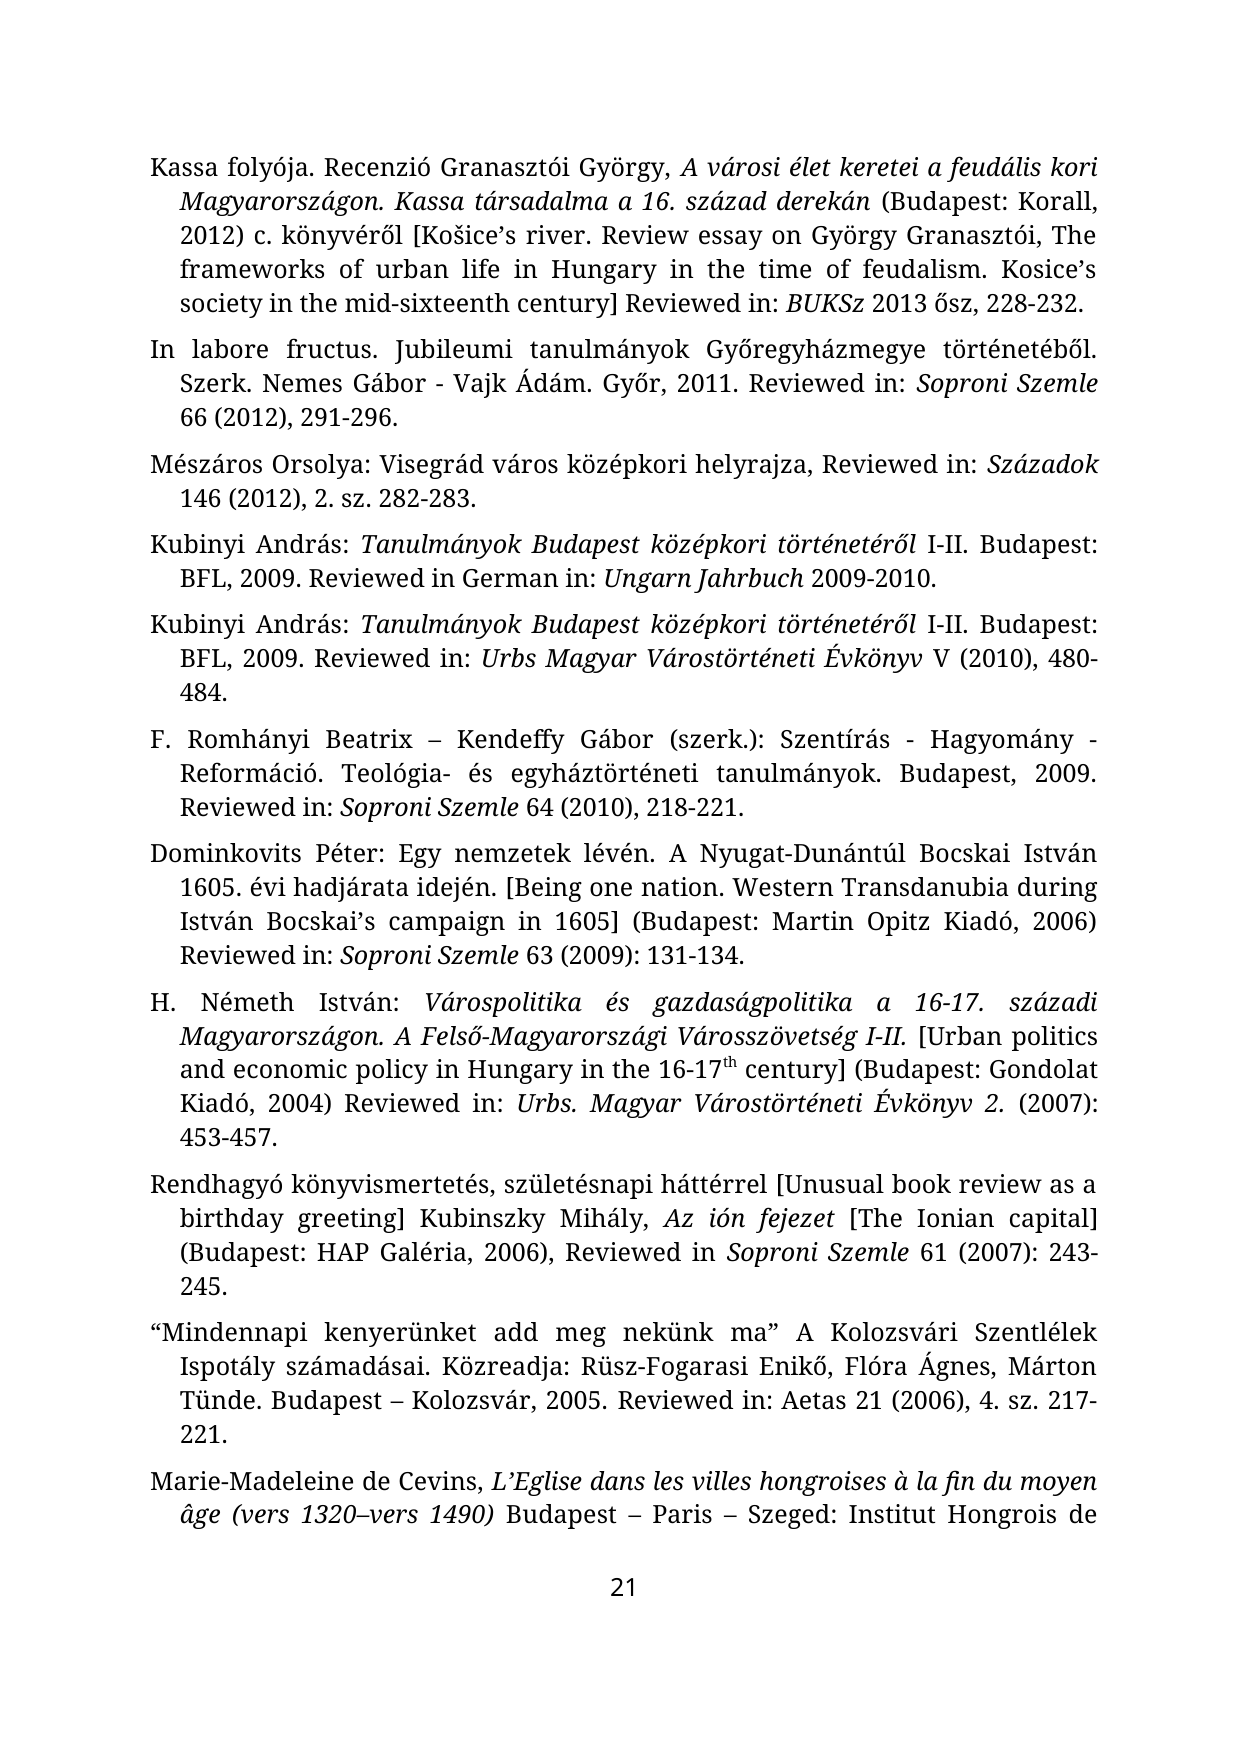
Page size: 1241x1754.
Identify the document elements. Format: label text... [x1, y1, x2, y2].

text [150, 1463, 1098, 1531]
text Kubinyi András: Tanulmányok Budapest középkori történetéről I-II. Budapest: BFL, 2009. Reviewed in German in: Ungarn Jahrbuch 2009-2010. [150, 527, 1098, 595]
text H. Németh István: Várospolitika és gazdaságpolitika a 16-17. századi Magyarországon. A Felső-Magyarországi Városszövetség I-II. [Urban politics and economic policy in in the 16-17th century] (: Gondolat Kiadó, 2004) Reviewed in: Urbs. Magyar Várostörténeti Évkönyv 2. (2007): 453-457. [150, 984, 1098, 1154]
text In labore fructus. Jubileumi tanulmányok Győregyházmegye történetéből. Szerk. Nemes Gábor - Vajk Ádám. Győr, 2011. Reviewed in: Soproni Szemle 66 (2012), 291-296. [150, 332, 1098, 434]
text Rendhagyó könyvismertetés, születésnapi háttérrel [Unusual book review as a birthday greeting] , ión fejezet [The Ionian capital] (: HAP Galéria, 2006), Reviewed in Soproni Szemle 61 (2007): 243-245. [150, 1167, 1098, 1303]
text “Mindennapi kenyerünket add meg nekünk ma” A Kolozsvári Szentlélek Ispotály számadásai. Közreadja: Rüsz-Fogarasi Enikő, Flóra Ágnes, Márton Tünde. Budapest – Kolozsvár, 2005. Reviewed in: Aetas 21 (2006), 4. sz. 217-221. [150, 1315, 1098, 1451]
text Kassa folyója. Recenzió Granasztói György, A városi élet keretei a feudális kori Magyarországon. Kassa társadalma a 16. század derekán (Budapest: Korall, 2012) c. könyvéről [Košice’s river. Review essay on György Granasztói, The frameworks of urban life in Hungary in the time of feudalism. Kosice’s society in the mid-sixteenth century] Reviewed in: BUKSz 2013 ősz, 228-232. [150, 150, 1098, 320]
text F. Romhányi Beatrix – Kendeffy Gábor (szerk.): Szentírás - Hagyomány - Reformáció. Teológia- és egyháztörténeti tanulmányok. Budapest, 2009. Reviewed in: Soproni Szemle 64 (2010), 218-221. [150, 722, 1098, 824]
text Mészáros Orsolya: Visegrád város középkori helyrajza, Reviewed in: Századok 146 (2012), 2. sz. 282-283. [150, 447, 1098, 514]
text Kubinyi András: Tanulmányok Budapest középkori történetéről I-II. Budapest: BFL, 2009. Reviewed in: Urbs Magyar Várostörténeti Évkönyv V (2010), 480-484. [150, 607, 1098, 709]
text Dominkovits Péter: Egy nemzetek lévén. A Nyugat-Dunántúl Bocskai István 1605. évi hadjárata idején. [Being one nation. Western Transdanubia during István Bocskai’s campaign in 1605] (: Martin Opitz Kiadó, 2006) Reviewed in: Soproni Szemle 63 (2009): 131-134. [150, 836, 1098, 972]
